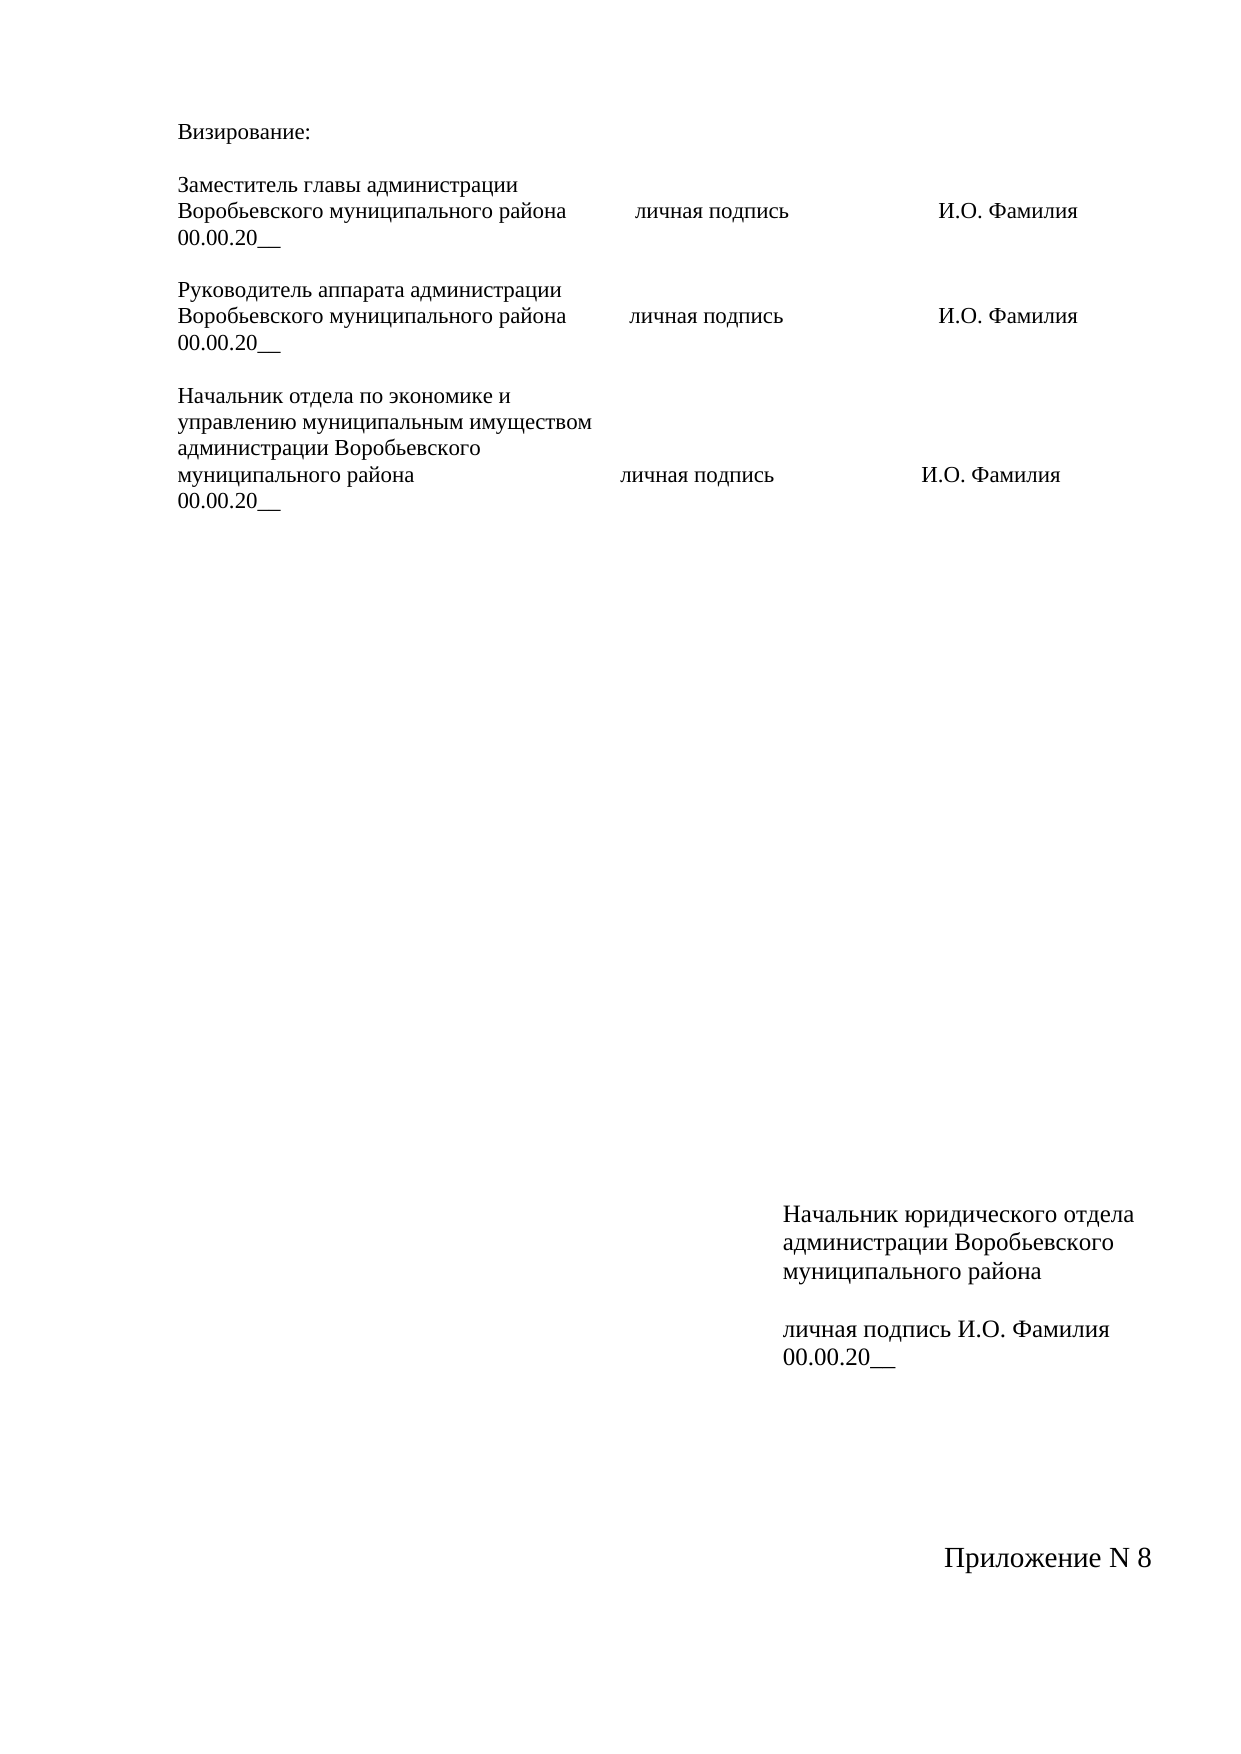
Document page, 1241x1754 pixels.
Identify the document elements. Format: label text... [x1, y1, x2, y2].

text 00.00.20__ [177, 223, 1152, 250]
text Приложение N 8 [177, 1540, 1152, 1573]
text Начальник юридического отдела [783, 1199, 1152, 1227]
text Воробьевского муниципального района личная подпись И.О. Фамилия [177, 197, 1152, 223]
text 00.00.20__ [177, 487, 1152, 513]
text Визирование: [177, 118, 1152, 144]
text Воробьевского муниципального района личная подпись И.О. Фамилия [177, 303, 1152, 329]
text Заместитель главы администрации [177, 171, 1152, 197]
text Руководитель аппарата администрации [177, 276, 1152, 303]
text администрации Воробьевского [177, 434, 1152, 461]
text муниципального района [783, 1256, 1152, 1285]
text Начальник отдела по экономике и [177, 382, 1152, 408]
text личная подпись И.О. Фамилия [783, 1314, 1152, 1342]
text управлению муниципальным имуществом [177, 408, 1152, 434]
text 00.00.20__ [783, 1342, 1152, 1371]
text муниципального района личная подпись И.О. Фамилия [177, 461, 1152, 487]
text 00.00.20__ [177, 329, 1152, 355]
text администрации Воробьевского [783, 1227, 1152, 1256]
